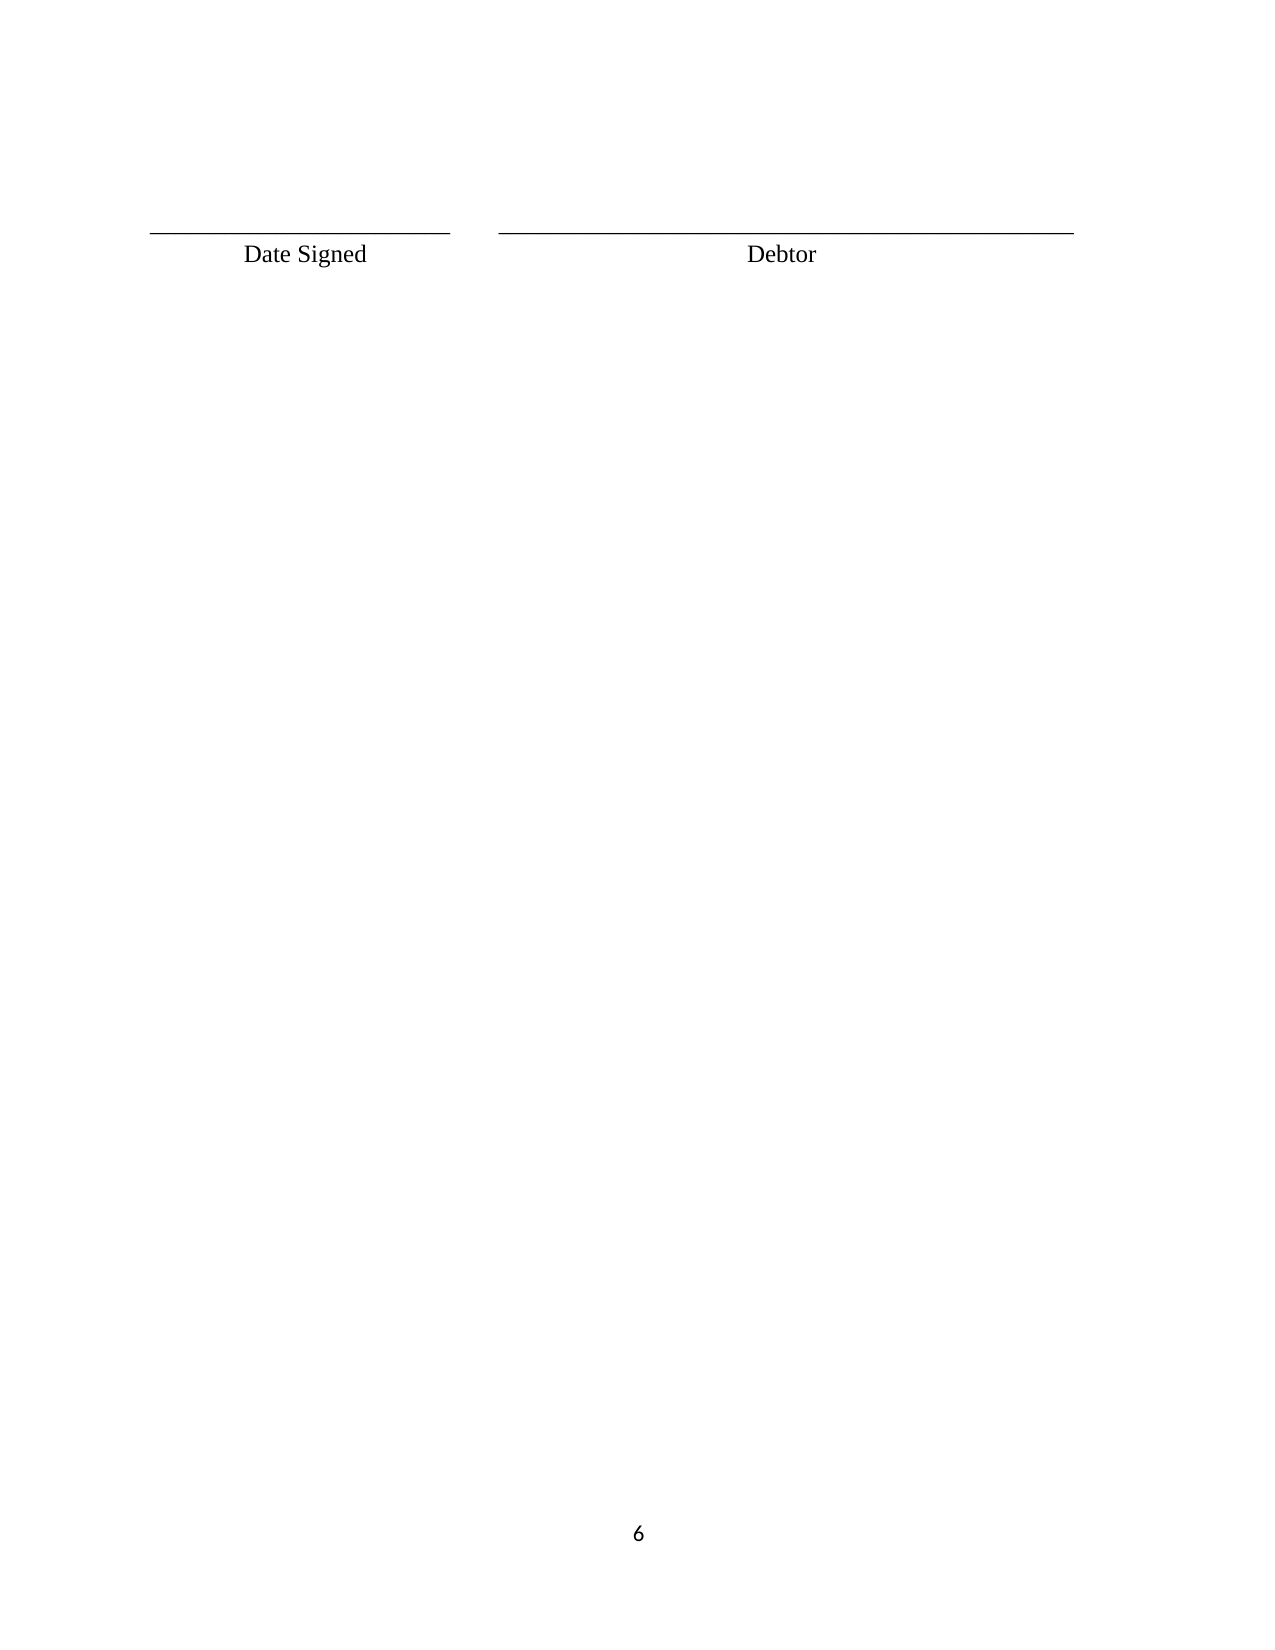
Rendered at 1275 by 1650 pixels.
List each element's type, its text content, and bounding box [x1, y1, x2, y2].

text ________________________ ______________________________________________ [150, 208, 1125, 237]
text Date Signed Debtor [150, 239, 1125, 267]
